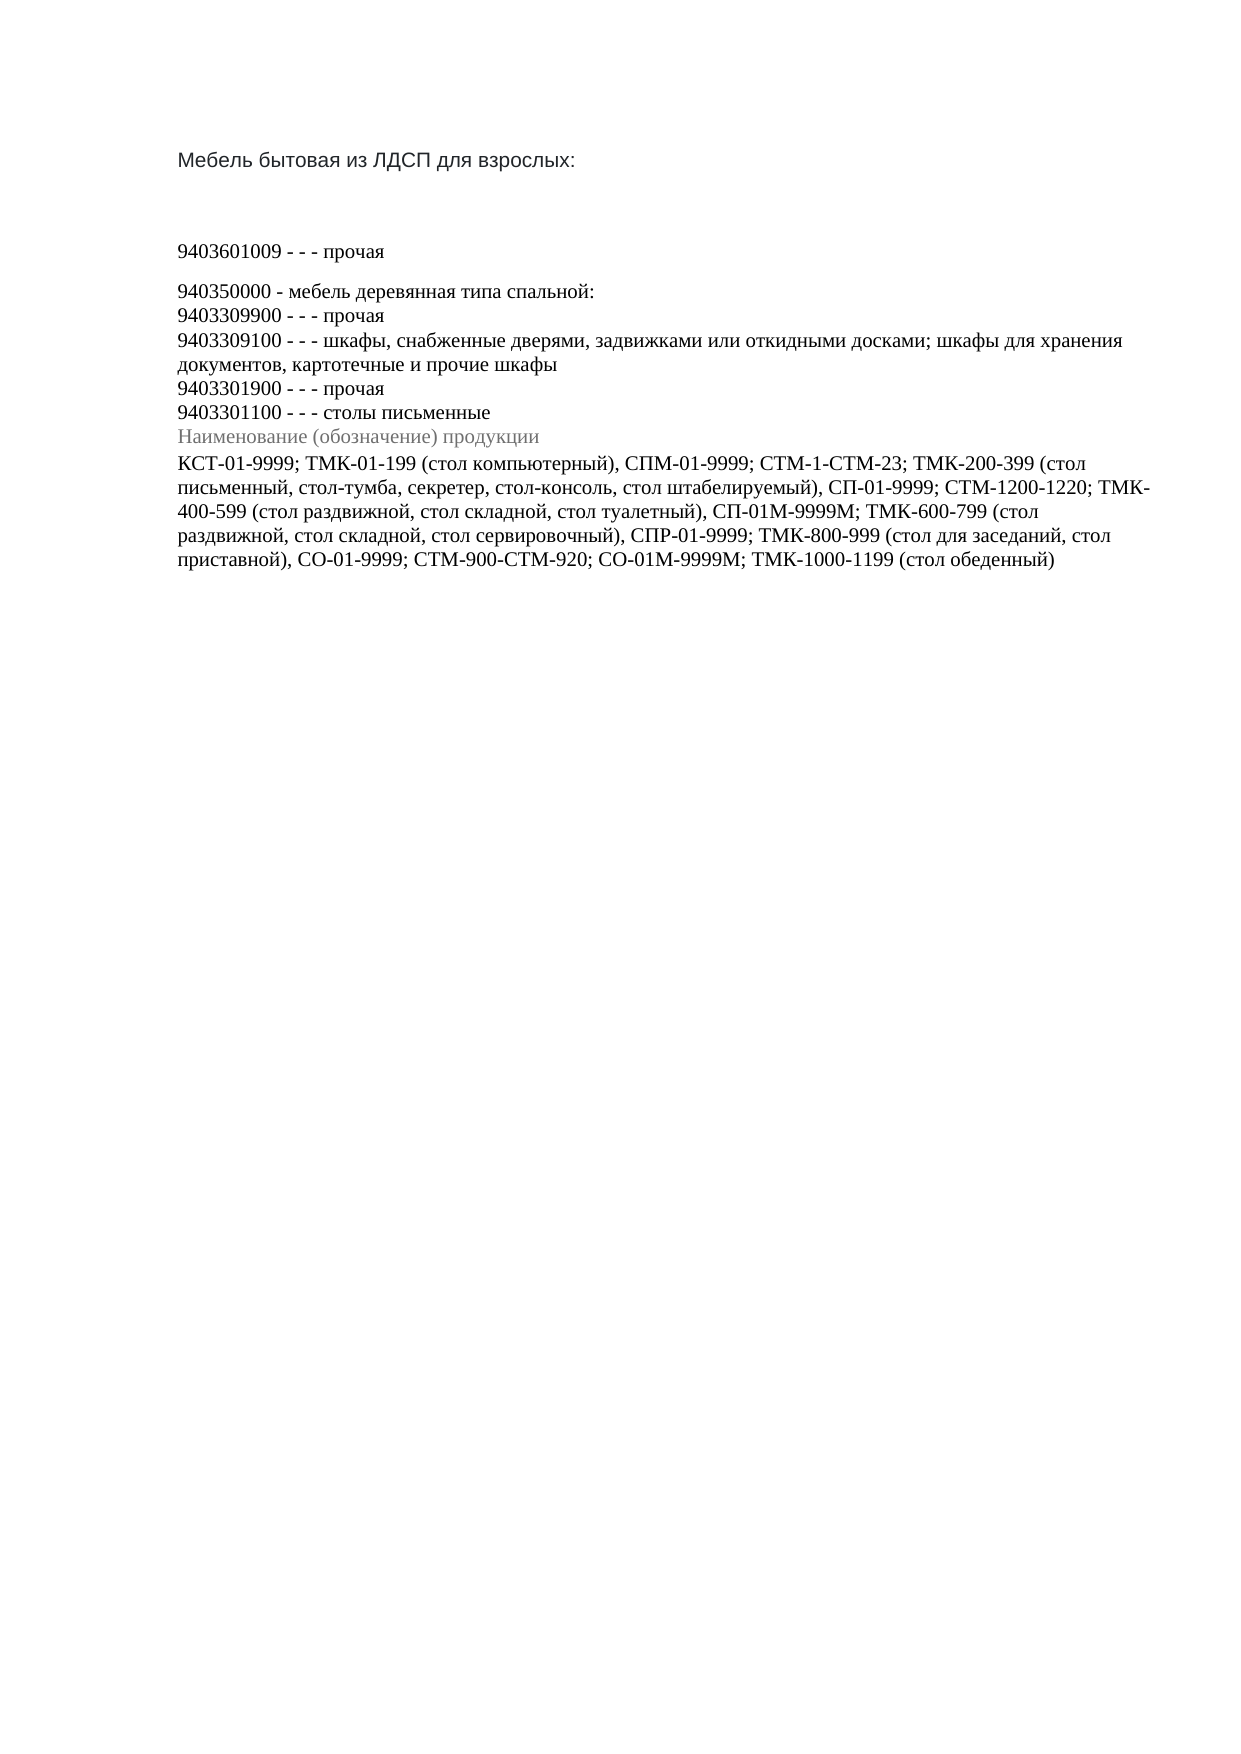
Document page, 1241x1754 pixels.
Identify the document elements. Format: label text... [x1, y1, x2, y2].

text 9403309900 - - - прочая [177, 303, 1152, 327]
text 9403601009 - - - прочая [177, 191, 1152, 263]
text 9403301900 - - - прочая [177, 376, 1152, 400]
text Наименование (обозначение) продукции [177, 424, 1152, 448]
text 940350000 - мебель деревянная типа спальной: [177, 279, 1152, 303]
text 9403309100 - - - шкафы, снабженные дверями, задвижками или откидными досками; шкафы для хранения документов, картотечные и прочие шкафы [177, 327, 1152, 376]
text КСТ-01-9999; ТМК-01-199 (стол компьютерный), СПМ-01-9999; СТМ-1-СТМ-23; ТМК-200-399 (стол письменный, стол-тумба, секретер, стол-консоль, стол штабелируемый), СП-01-9999; СТМ-1200-1220; ТМК-400-599 (стол раздвижной, стол складной, стол туалетный), СП-01М-9999М; ТМК-600-799 (стол раздвижной, стол складной, стол сервировочный), СПР-01-9999; ТМК-800-999 (стол для заседаний, стол приставной), СО-01-9999; СТМ-900-СТМ-920; СО-01М-9999М; ТМК-1000-1199 (стол обеденный) [177, 451, 1152, 571]
text 9403301100 - - - столы письменные [177, 400, 1152, 424]
text Мебель бытовая из ЛДСП для взрослых: [177, 118, 1152, 172]
